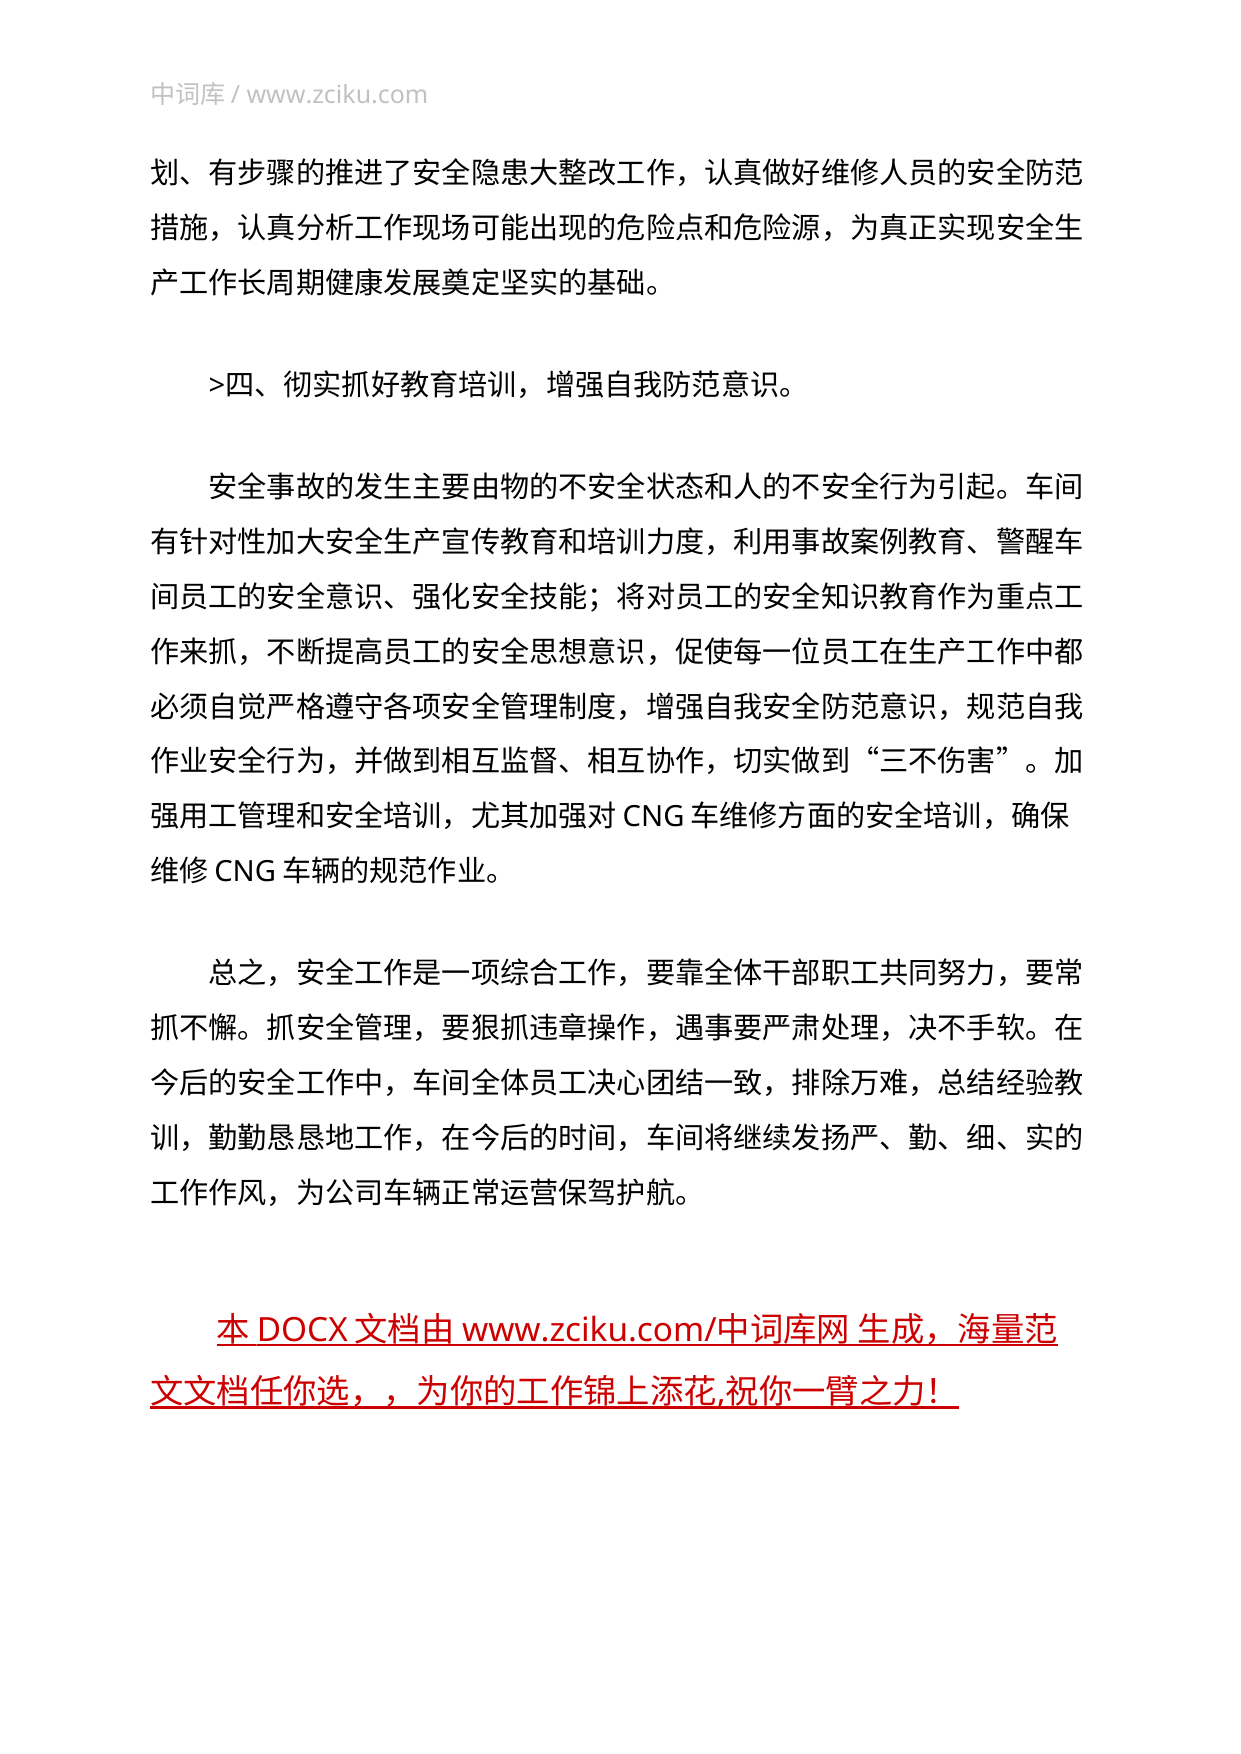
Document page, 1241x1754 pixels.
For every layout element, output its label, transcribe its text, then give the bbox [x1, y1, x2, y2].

text 安全事故的发生主要由物的不安全状态和人的不安全行为引起。车间有针对性加大安全生产宣传教育和培训力度，利用事故案例教育、警醒车间员工的安全意识、强化安全技能；将对员工的安全知识教育作为重点工作来抓，不断提高员工的安全思想意识，促使每一位员工在生产工作中都必须自觉严格遵守各项安全管理制度，增强自我安全防范意识，规范自我作业安全行为，并做到相互监督、相互协作，切实做到“三不伤害”。加强用工管理和安全培训，尤其加强对CNG车维修方面的安全培训，确保维修CNG车辆的规范作业。 [150, 463, 1090, 890]
text >四、彻实抓好教育培训，增强自我防范意识。 [150, 362, 1090, 404]
text 本DOCX文档由 www.zciku.com/中词库网 生成，海量范文文档任你选，，为你的工作锦上添花,祝你一臂之力！ [150, 1302, 1090, 1414]
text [150, 150, 1090, 302]
text 总之，安全工作是一项综合工作，要靠全体干部职工共同努力，要常抓不懈。抓安全管理，要狠抓违章操作，遇事要严肃处理，决不手软。在今后的安全工作中，车间全体员工决心团结一致，排除万难，总结经验教训，勤勤恳恳地工作，在今后的时间，车间将继续发扬严、勤、细、实的工作作风，为公司车辆正常运营保驾护航。 [150, 950, 1090, 1212]
